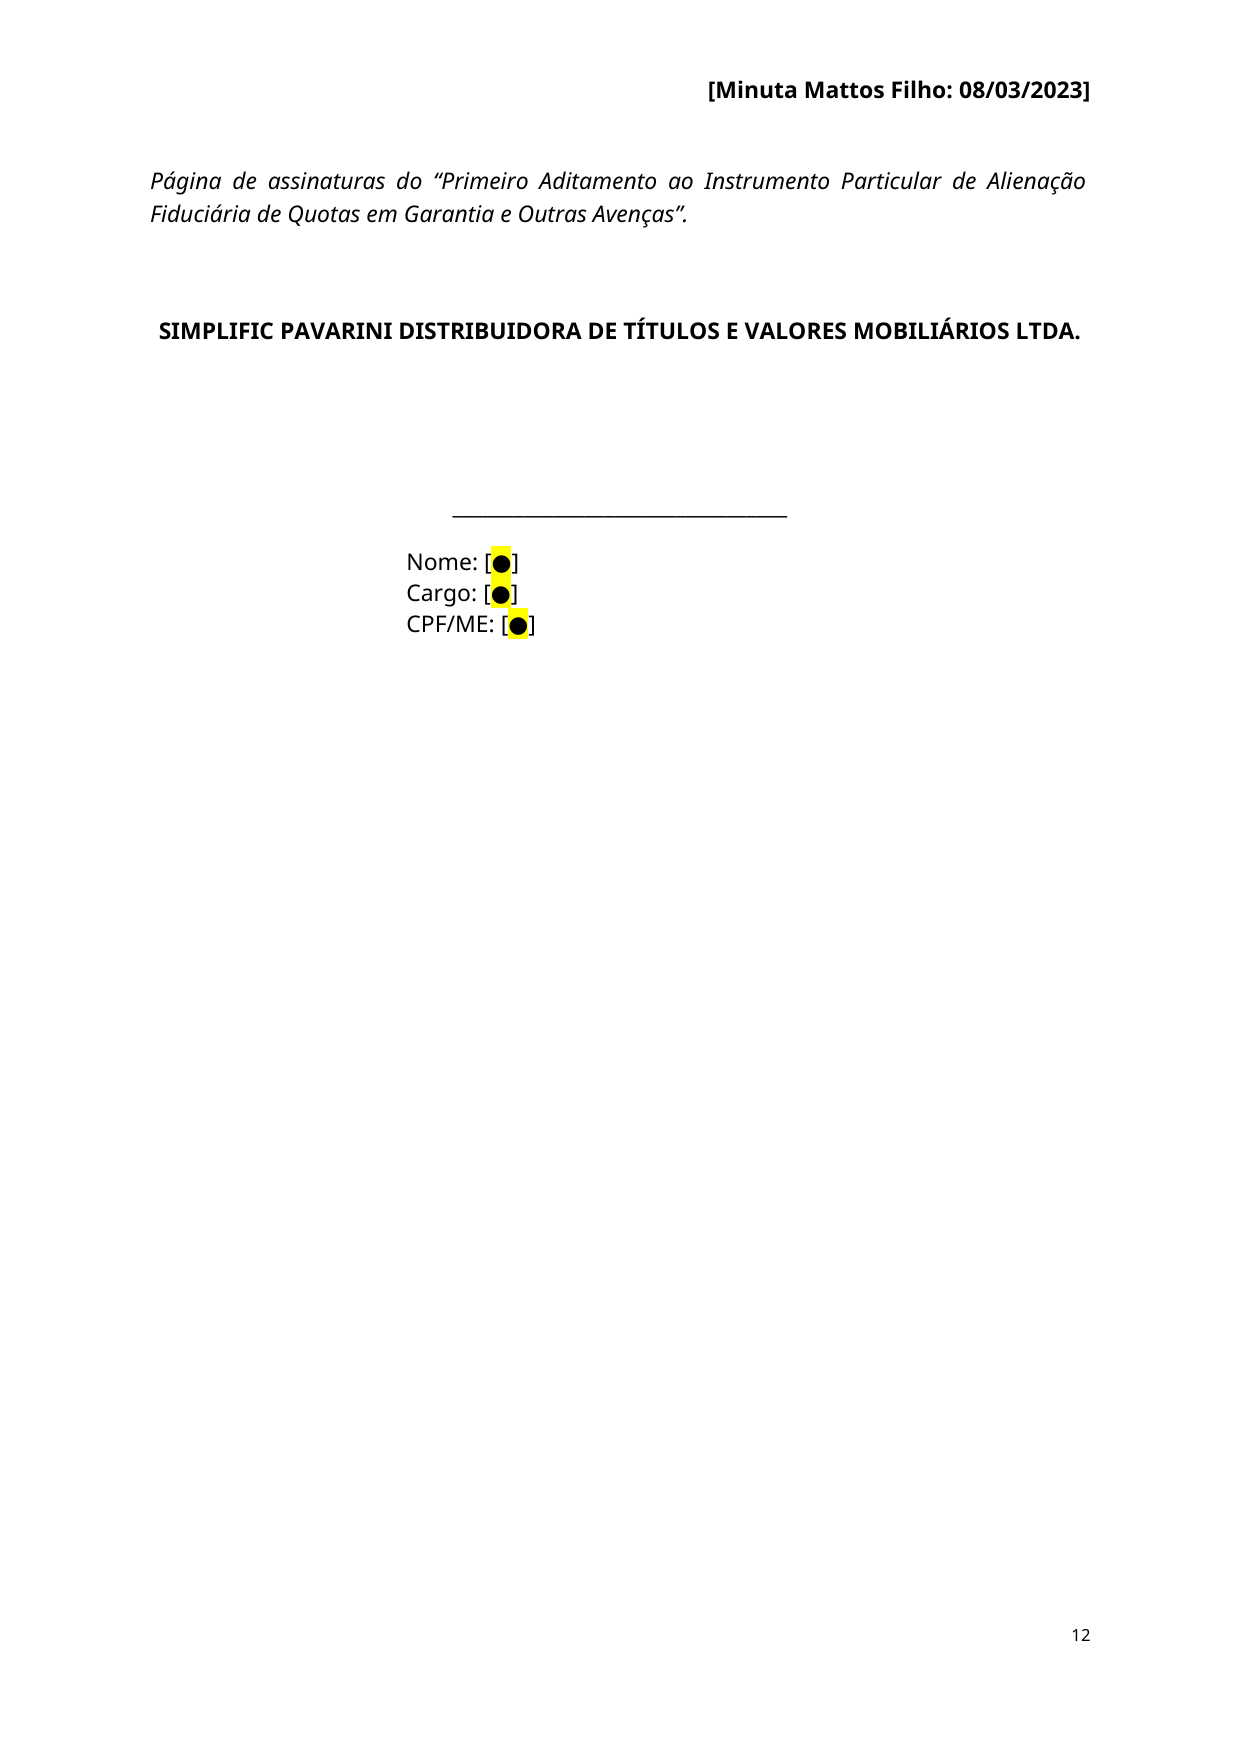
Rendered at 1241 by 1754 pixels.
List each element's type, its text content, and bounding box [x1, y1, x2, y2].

table_cell Nome: [●] Cargo: [●] CPF/ME: [●] [511, 546, 845, 639]
table_cell Nome: [●] Cargo: [●] CPF/ME: [●] [395, 546, 508, 639]
text SIMPLIFIC PAVARINI DISTRIBUIDORA DE TÍTULOS E VALORES MOBILIÁRIOS LTDA. [150, 312, 1090, 346]
text Página de assinaturas do “Primeiro Aditamento ao Instrumento Particular de Alienação Fiduciária de Quotas em Garantia e Outras Avenças”. [150, 162, 1090, 229]
table_header _________________________________ [395, 488, 845, 546]
